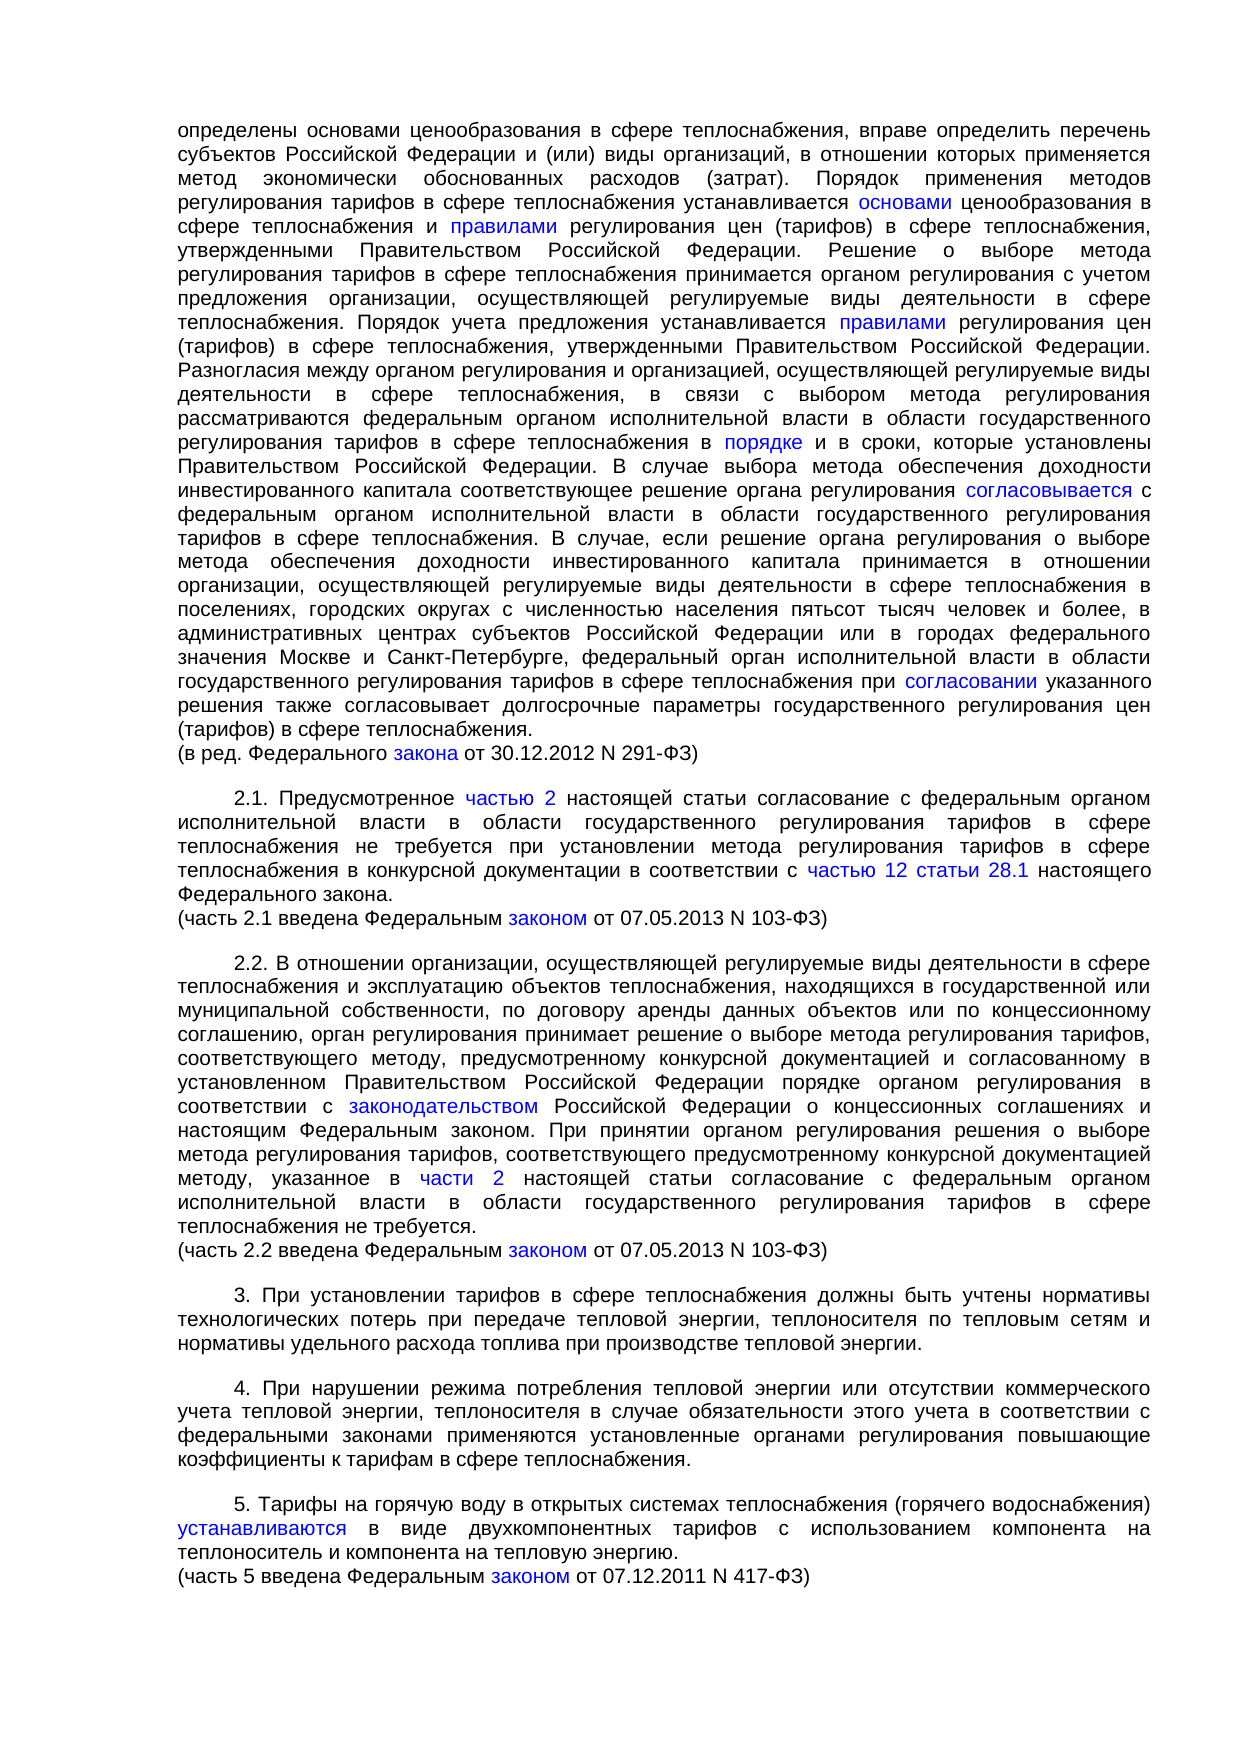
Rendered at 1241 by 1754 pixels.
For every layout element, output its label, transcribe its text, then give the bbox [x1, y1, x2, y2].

text 2.1. Предусмотренное частью 2 настоящей статьи согласование с федеральным органом исполнительной власти в области государственного регулирования тарифов в сфере теплоснабжения не требуется при установлении метода регулирования тарифов в сфере теплоснабжения в конкурсной документации в соответствии с частью 12 статьи 28.1 настоящего Федерального закона. [177, 786, 1152, 906]
text (часть 2.2 введена Федеральным законом от 07.05.2013 N 103-ФЗ) [177, 1238, 1152, 1262]
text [177, 118, 1152, 741]
text (в ред. Федерального закона от 30.12.2012 N 291-ФЗ) [177, 741, 1152, 765]
text (часть 2.1 введена Федеральным законом от 07.05.2013 N 103-ФЗ) [177, 906, 1152, 929]
text 5. Тарифы на горячую воду в открытых системах теплоснабжения (горячего водоснабжения) устанавливаются в виде двухкомпонентных тарифов с использованием компонента на теплоноситель и компонента на тепловую энергию. [177, 1492, 1152, 1564]
text 3. При установлении тарифов в сфере теплоснабжения должны быть учтены нормативы технологических потерь при передаче тепловой энергии, теплоносителя по тепловым сетям и нормативы удельного расхода топлива при производстве тепловой энергии. [177, 1283, 1152, 1354]
text (часть 5 введена Федеральным законом от 07.12.2011 N 417-ФЗ) [177, 1564, 1152, 1588]
text 2.2. В отношении организации, осуществляющей регулируемые виды деятельности в сфере теплоснабжения и эксплуатацию объектов теплоснабжения, находящихся в государственной или муниципальной собственности, по договору аренды данных объектов или по концессионному соглашению, орган регулирования принимает решение о выборе метода регулирования тарифов, соответствующего методу, предусмотренному конкурсной документацией и согласованному в установленном Правительством Российской Федерации порядке органом регулирования в соответствии с законодательством Российской Федерации о концессионных соглашениях и настоящим Федеральным законом. При принятии органом регулирования решения о выборе метода регулирования тарифов, соответствующего предусмотренному конкурсной документацией методу, указанное в части 2 настоящей статьи согласование с федеральным органом исполнительной власти в области государственного регулирования тарифов в сфере теплоснабжения не требуется. [177, 950, 1152, 1238]
text 4. При нарушении режима потребления тепловой энергии или отсутствии коммерческого учета тепловой энергии, теплоносителя в случае обязательности этого учета в соответствии с федеральными законами применяются установленные органами регулирования повышающие коэффициенты к тарифам в сфере теплоснабжения. [177, 1375, 1152, 1471]
